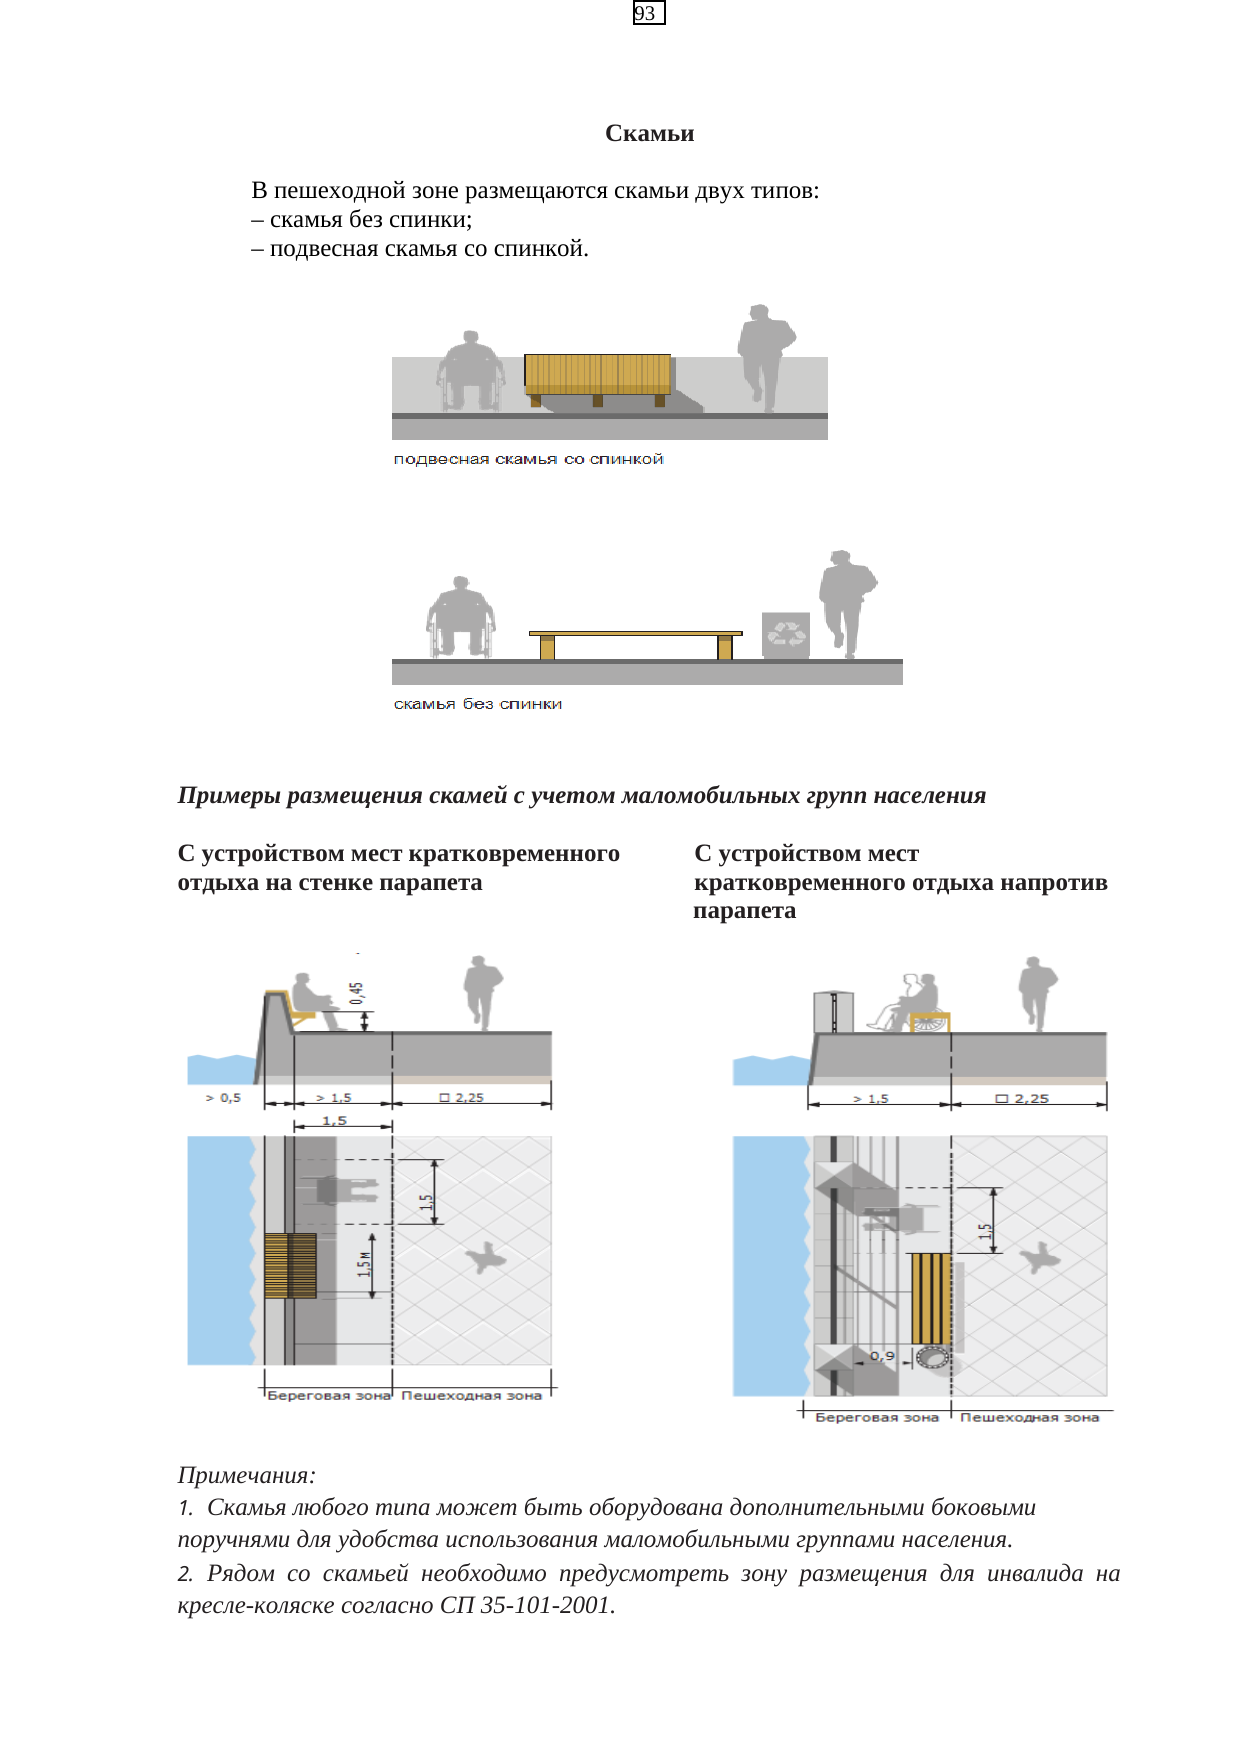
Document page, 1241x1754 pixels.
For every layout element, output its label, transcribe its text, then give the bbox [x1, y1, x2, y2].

text – подвесная скамья со спинкой. [177, 233, 1122, 262]
text С устройством мест кратковременного С устройством мест [177, 838, 1122, 867]
list Скамья любого типа может быть оборудована дополнительными боковыми поручнями для удобства использования маломобильными группами населения. [177, 1492, 1122, 1553]
text Примеры размещения скамей с учетом маломобильных групп населения [177, 781, 1122, 809]
list Рядом со скамьей необходимо предусмотреть зону размещения для инвалида на кресле-коляске согласно CП 35-101-2001. [177, 1558, 1122, 1619]
text – скамья без спинки; [177, 204, 1122, 233]
picture [380, 290, 919, 723]
text Скамьи [177, 118, 1122, 147]
text Примечания: [177, 1460, 1122, 1489]
text отдыха на стенке парапета кратковременного отдыха напротив парапета [177, 867, 1122, 924]
picture [177, 953, 1122, 1432]
text В пешеходной зоне размещаются скамьи двух типов: [177, 176, 1122, 204]
